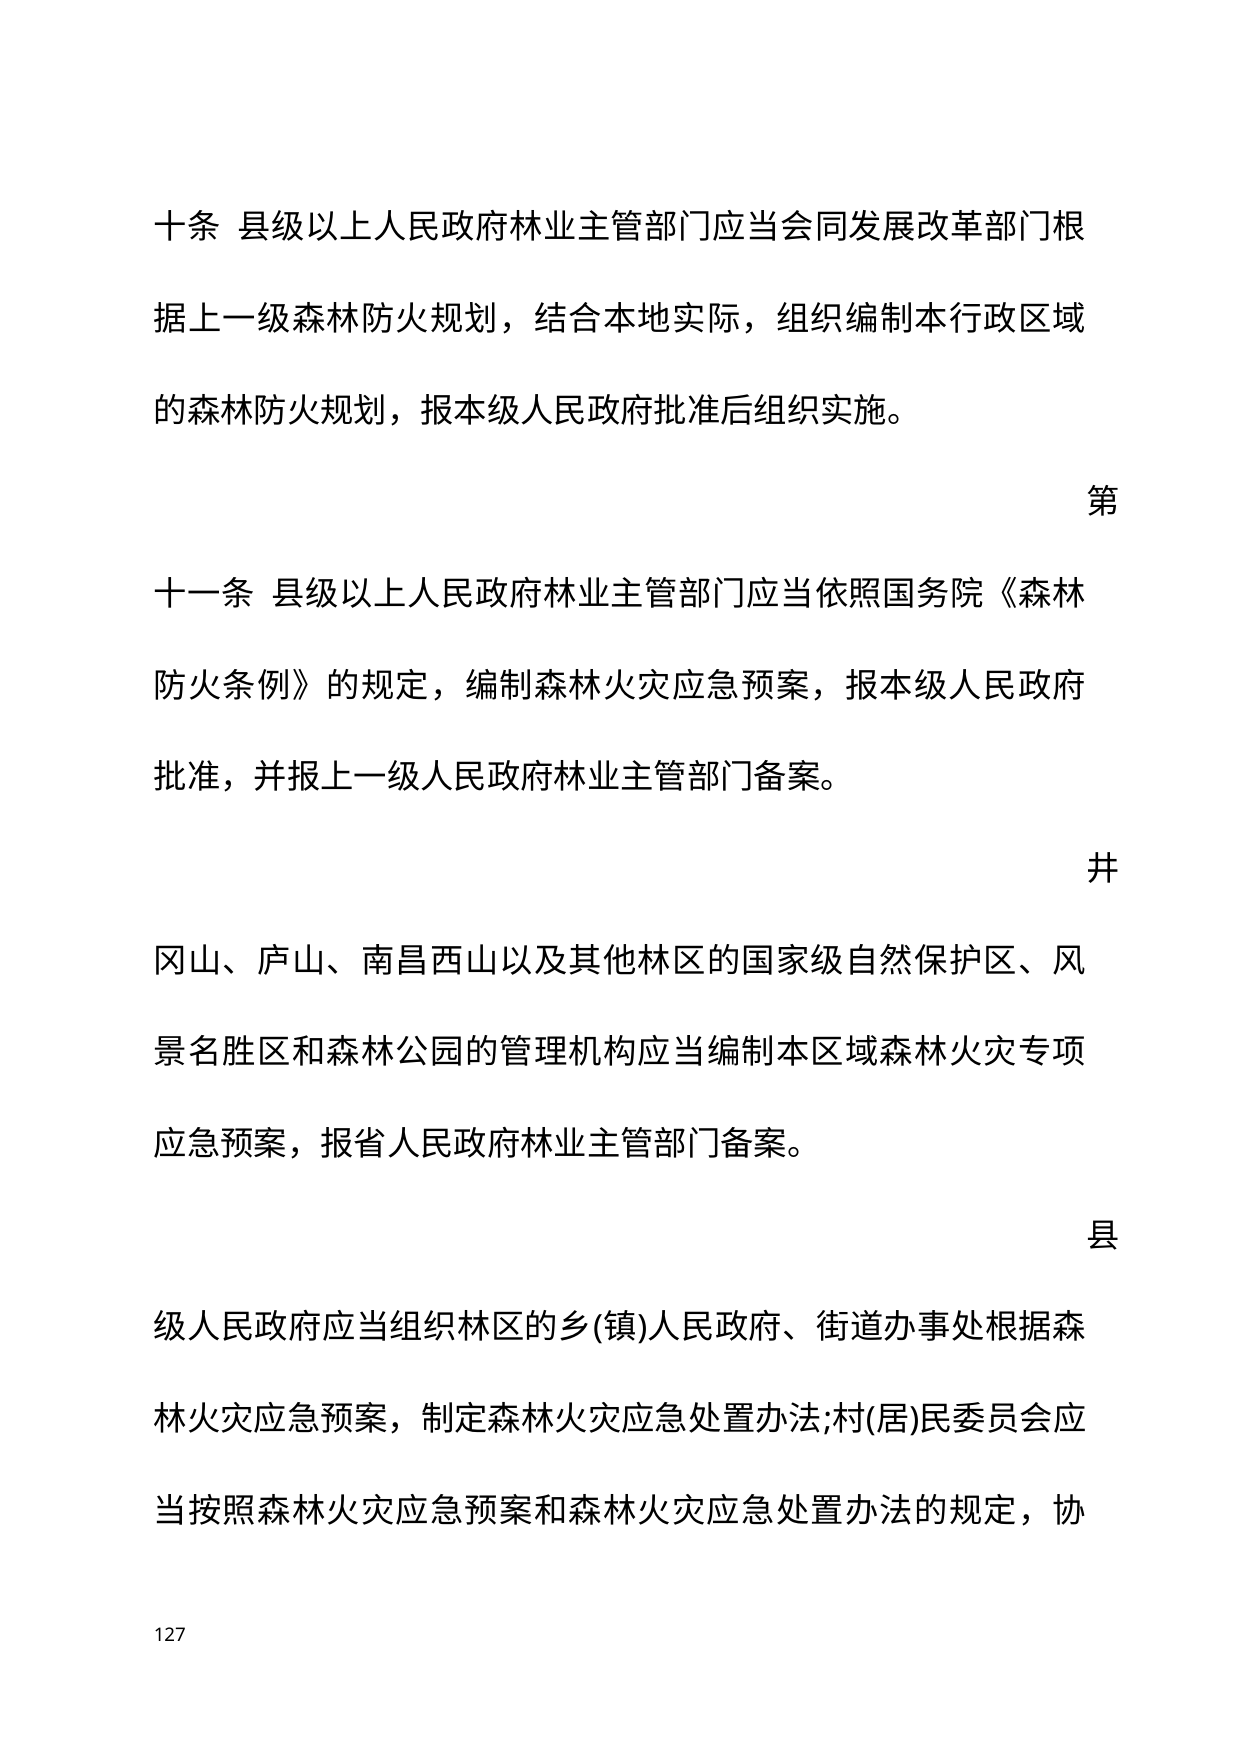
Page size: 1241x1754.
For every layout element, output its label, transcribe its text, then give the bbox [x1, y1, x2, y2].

text 井冈山、庐山、南昌西山以及其他林区的国家级自然保护区、风景名胜区和森林公园的管理机构应当编制本区域森林火灾专项应急预案，报省人民政府林业主管部门备案。 [153, 820, 1087, 1187]
text 第十一条 县级以上人民政府林业主管部门应当依照国务院《森林防火条例》的规定，编制森林火灾应急预案，报本级人民政府批准，并报上一级人民政府林业主管部门备案。 [153, 453, 1087, 820]
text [153, 1187, 1087, 1553]
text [153, 178, 1087, 453]
